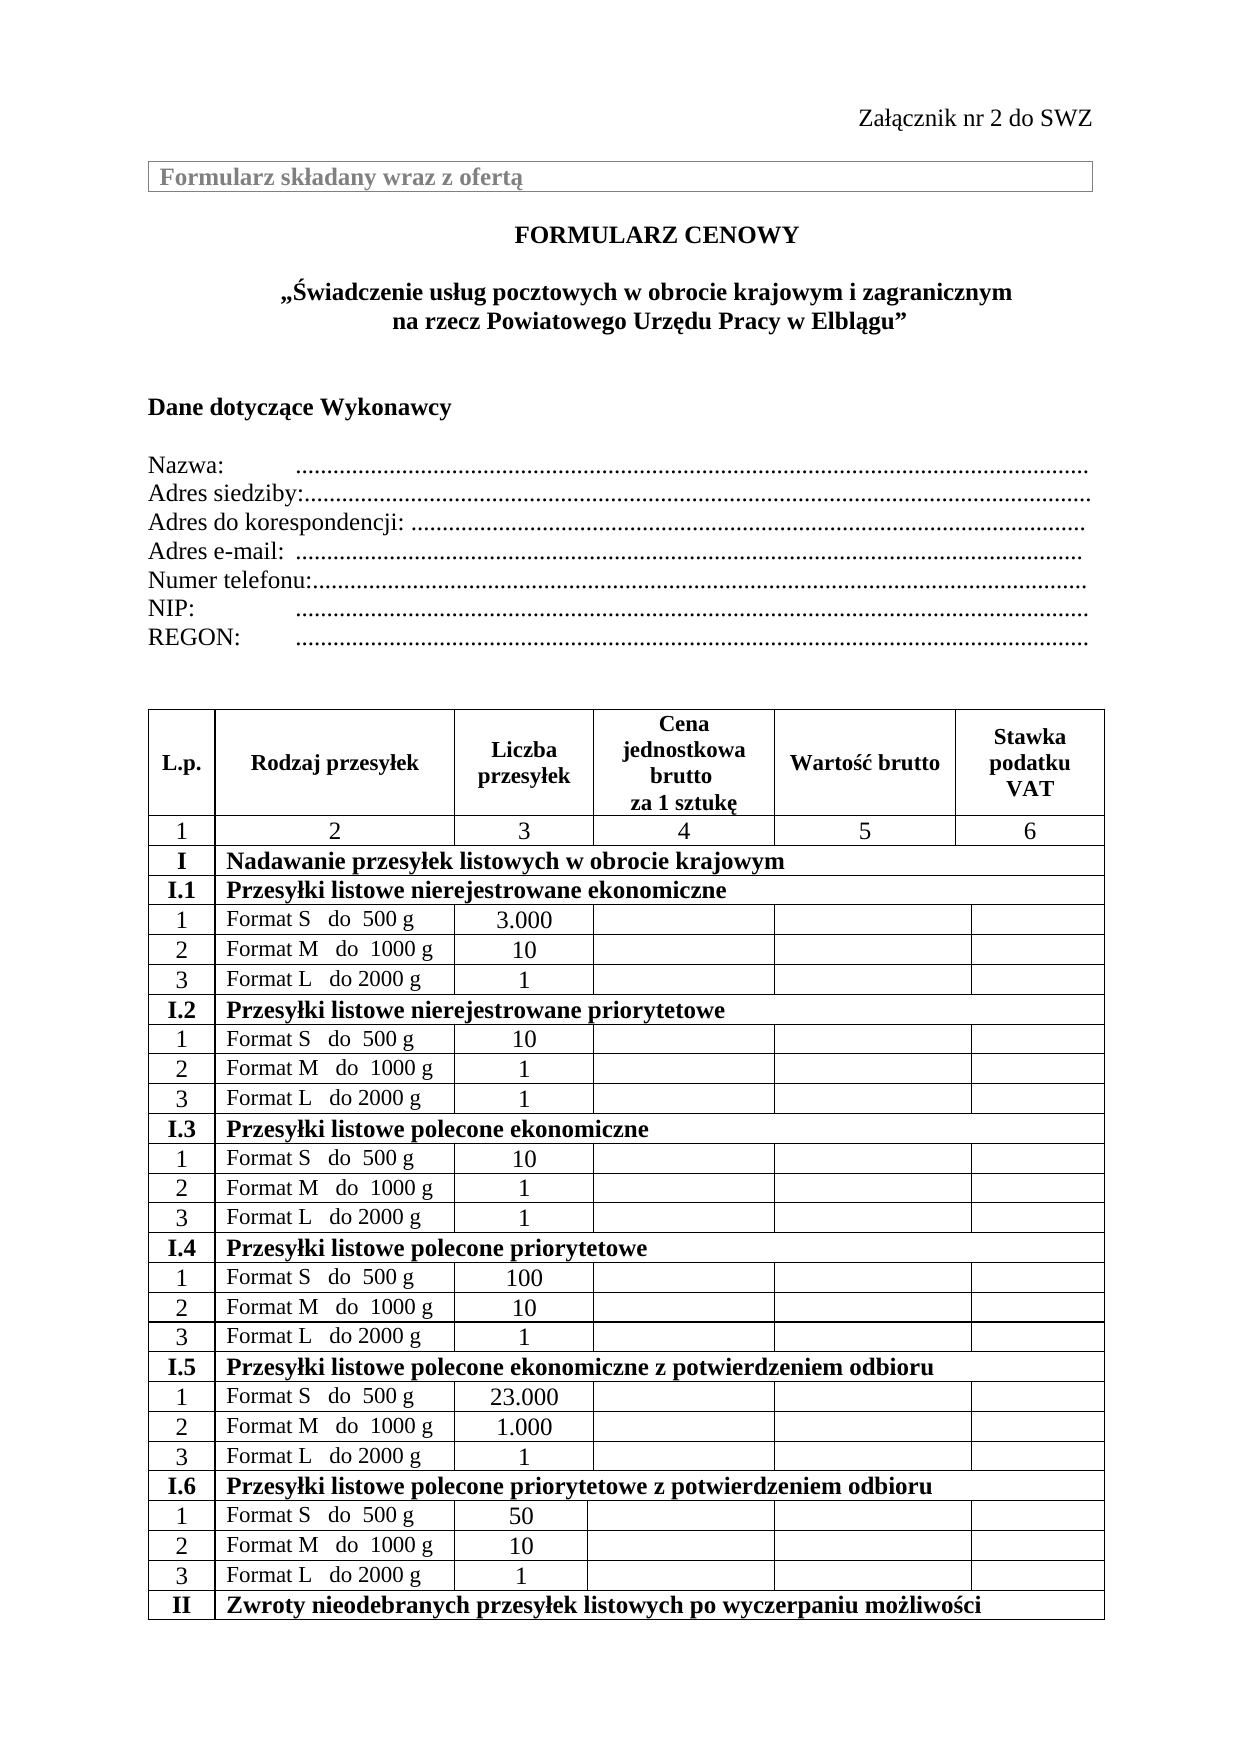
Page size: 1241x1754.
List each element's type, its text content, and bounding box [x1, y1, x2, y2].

table_cell 3 [149, 1561, 214, 1589]
table_cell 50 [455, 1501, 587, 1530]
table_cell Format L do 2000 g [216, 1323, 454, 1351]
table_cell [972, 1054, 1104, 1083]
table_cell 2 [216, 816, 454, 845]
table_cell 2 [149, 935, 214, 964]
table_cell [594, 1054, 774, 1083]
table_cell Format L do 2000 g [216, 1084, 454, 1113]
table_cell [972, 1293, 1104, 1321]
table_cell [775, 1025, 971, 1053]
table_header Stawka podatku VAT [956, 710, 1104, 815]
table_cell I.3 [149, 1114, 214, 1143]
table_cell 1 [149, 905, 214, 934]
table_cell [775, 1054, 971, 1083]
table_cell 3 [149, 1203, 214, 1232]
table_cell [594, 1263, 774, 1292]
text Załącznik nr 2 do SWZ [148, 103, 1093, 132]
text Dane dotyczące Wykonawcy [148, 392, 1093, 421]
table_cell 1 [455, 1561, 587, 1589]
table_cell [594, 1174, 774, 1202]
table_cell 6 [956, 816, 1104, 845]
table_cell 10 [455, 1531, 587, 1560]
table_cell I.2 [149, 995, 214, 1023]
table_cell 1 [455, 1054, 593, 1083]
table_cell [216, 1591, 1104, 1619]
table_cell [972, 1174, 1104, 1202]
table_cell Format S do 500 g [216, 1263, 454, 1292]
table_cell 3 [149, 1323, 214, 1351]
table_cell 3 [455, 816, 593, 845]
table_cell 5 [775, 816, 955, 845]
text Adres do korespondencji: ............................................................................................................ [148, 507, 1093, 536]
table_cell 100 [455, 1263, 593, 1292]
table_cell [972, 965, 1104, 994]
table_cell [972, 1501, 1104, 1530]
table_cell [775, 1293, 971, 1321]
table_cell [775, 965, 971, 994]
table_cell Format M do 1000 g [216, 1293, 454, 1321]
table_cell [594, 1323, 774, 1351]
table_cell [588, 1531, 774, 1560]
table_cell [972, 1263, 1104, 1292]
table_cell [594, 1144, 774, 1172]
table_header Formularz składany wraz z ofertą [149, 162, 1092, 191]
table_cell 3 [149, 965, 214, 994]
table_cell [594, 1084, 774, 1113]
table_cell 1 [455, 965, 593, 994]
table_cell [972, 905, 1104, 934]
table_cell [775, 1084, 971, 1113]
table_header Wartość brutto [775, 710, 955, 815]
table_cell [972, 1144, 1104, 1172]
table_header Liczba przesyłek [455, 710, 593, 815]
table_cell [972, 1323, 1104, 1351]
table_cell 1 [149, 816, 214, 845]
table_cell [588, 1561, 774, 1589]
table_cell 1 [455, 1442, 593, 1470]
table_cell [972, 1084, 1104, 1113]
table_cell I [149, 846, 214, 874]
table_cell [775, 1174, 971, 1202]
table_cell [775, 905, 971, 934]
table_cell Format M do 1000 g [216, 1174, 454, 1202]
table_cell Nadawanie przesyłek listowych w obrocie krajowym [216, 846, 1104, 874]
table_cell [775, 1501, 971, 1530]
table_header L.p. [149, 710, 214, 815]
table_cell [775, 935, 971, 964]
table_cell [775, 1531, 971, 1560]
table_cell II [149, 1591, 214, 1619]
table_cell [775, 1561, 971, 1589]
table_cell I.4 [149, 1233, 214, 1262]
text Nazwa: ............................................................................................................................... [148, 450, 1093, 478]
table_cell 2 [149, 1412, 214, 1441]
text FORMULARZ CENOWY [148, 221, 1093, 249]
table_cell 10 [455, 1025, 593, 1053]
table_cell Przesyłki listowe nierejestrowane ekonomiczne [216, 876, 1104, 904]
table_cell 4 [594, 816, 774, 845]
table_cell [972, 1203, 1104, 1232]
text NIP: ............................................................................................................................... [148, 593, 1093, 622]
table_cell Format S do 500 g [216, 1382, 454, 1411]
table_cell Przesyłki listowe polecone priorytetowe [216, 1233, 1104, 1262]
table_cell 1.000 [455, 1412, 593, 1441]
table_cell Format S do 500 g [216, 1025, 454, 1053]
table_cell Format L do 2000 g [216, 965, 454, 994]
table_cell [594, 1203, 774, 1232]
table_cell [594, 935, 774, 964]
table_cell [972, 1382, 1104, 1411]
table_cell 2 [149, 1293, 214, 1321]
table_cell 3 [149, 1442, 214, 1470]
table_cell Format M do 1000 g [216, 1531, 454, 1560]
table_cell [775, 1442, 971, 1470]
table_cell [775, 1144, 971, 1172]
table_cell 1 [149, 1501, 214, 1530]
table_cell [972, 1531, 1104, 1560]
table_cell Format S do 500 g [216, 1501, 454, 1530]
text „Świadczenie usług pocztowych w obrocie krajowym i zagranicznym na rzecz Powiatowego Urzędu Pracy w Elblągu” [148, 277, 1152, 335]
table_cell 2 [149, 1531, 214, 1560]
table_cell 3.000 [455, 905, 593, 934]
table_cell [775, 1263, 971, 1292]
table_cell 3 [149, 1084, 214, 1113]
table_cell [972, 1561, 1104, 1589]
text Numer telefonu:............................................................................................................................ [148, 565, 1093, 593]
table_cell Format L do 2000 g [216, 1561, 454, 1589]
table_cell 1 [149, 1025, 214, 1053]
table_cell Przesyłki listowe polecone priorytetowe z potwierdzeniem odbioru [216, 1471, 1104, 1500]
table_cell Format L do 2000 g [216, 1203, 454, 1232]
table_header Rodzaj przesyłek [216, 710, 454, 815]
table_cell [775, 1412, 971, 1441]
table_cell Format M do 1000 g [216, 1412, 454, 1441]
table_cell 1 [149, 1263, 214, 1292]
table_cell Format S do 500 g [216, 1144, 454, 1172]
table_cell [972, 1442, 1104, 1470]
table_cell Przesyłki listowe polecone ekonomiczne [216, 1114, 1104, 1143]
table_cell I.5 [149, 1352, 214, 1381]
table_cell Format M do 1000 g [216, 1054, 454, 1083]
text REGON: ............................................................................................................................... [148, 622, 1093, 651]
text Adres e-mail: .............................................................................................................................. [148, 536, 1093, 565]
table_cell Przesyłki listowe polecone ekonomiczne z potwierdzeniem odbioru [216, 1352, 1104, 1381]
table_cell Format S do 500 g [216, 905, 454, 934]
table_cell Format M do 1000 g [216, 935, 454, 964]
table_cell [775, 1323, 971, 1351]
table_cell [594, 1293, 774, 1321]
table_cell 1 [455, 1084, 593, 1113]
table_cell [594, 1412, 774, 1441]
table_header Cena jednostkowa brutto za 1 sztukę [594, 710, 774, 815]
table_cell [972, 1412, 1104, 1441]
table_cell 2 [149, 1174, 214, 1202]
table_cell [594, 965, 774, 994]
table_cell [775, 1382, 971, 1411]
table_cell 10 [455, 935, 593, 964]
table_cell 2 [149, 1054, 214, 1083]
table_cell Przesyłki listowe nierejestrowane priorytetowe [216, 995, 1104, 1023]
table_cell Format L do 2000 g [216, 1442, 454, 1470]
table_cell [594, 905, 774, 934]
table_cell [972, 1025, 1104, 1053]
text Adres siedziby:.............................................................................................................................. [148, 478, 1093, 507]
table_cell [775, 1203, 971, 1232]
table_cell [594, 1442, 774, 1470]
table_cell 1 [149, 1382, 214, 1411]
table_cell 1 [455, 1323, 593, 1351]
table_cell [594, 1025, 774, 1053]
table_cell 1 [149, 1144, 214, 1172]
table_cell [972, 935, 1104, 964]
table_cell 23.000 [455, 1382, 593, 1411]
table_cell [594, 1382, 774, 1411]
table_cell 1 [455, 1174, 593, 1202]
table_cell 10 [455, 1144, 593, 1172]
table_cell [588, 1501, 774, 1530]
table_cell 1 [455, 1203, 593, 1232]
table_cell I.1 [149, 876, 214, 904]
table_cell 10 [455, 1293, 593, 1321]
table_cell I.6 [149, 1471, 214, 1500]
